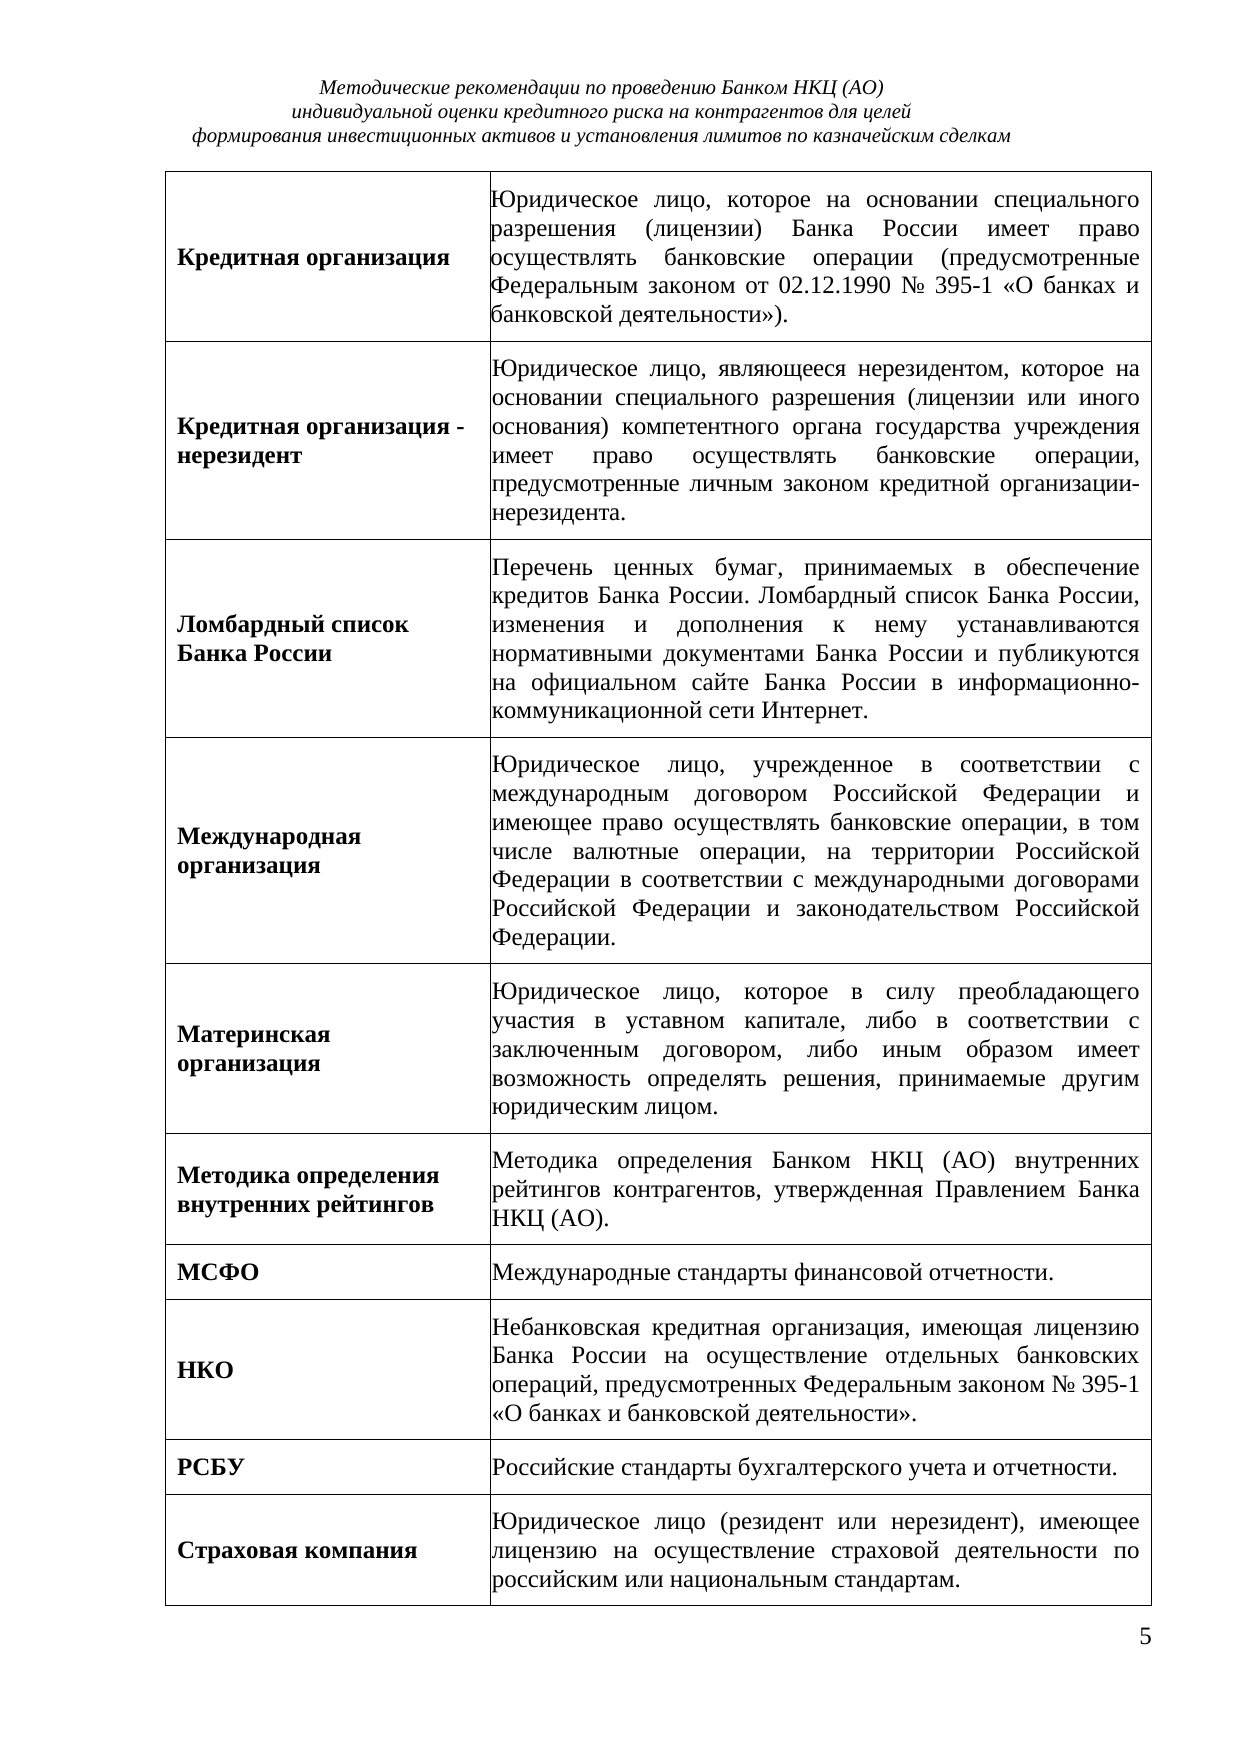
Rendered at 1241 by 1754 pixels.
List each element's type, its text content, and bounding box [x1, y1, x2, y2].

table_cell РСБУ [166, 1440, 490, 1493]
table_cell Международная организация [166, 738, 490, 963]
table_cell Методика определения внутренних рейтингов [166, 1134, 490, 1244]
table_cell Юридическое лицо, учрежденное в соответствии с международным договором Российской Федерации и имеющее право осуществлять банковские операции, в том числе валютные операции, на территории Российской Федерации в соответствии с международными договорами Российской Федерации и законодательством Российской Федерации. [491, 738, 1151, 963]
table_cell Международные стандарты финансовой отчетности. [491, 1245, 1151, 1299]
table_cell МСФО [166, 1245, 490, 1299]
table_cell Ломбардный список Банка России [166, 540, 490, 737]
table_cell Методика определения Банком НКЦ (АО) внутренних рейтингов контрагентов, утвержденная Правлением Банка НКЦ (АО). [491, 1134, 1151, 1244]
table_cell Кредитная организация [166, 172, 490, 341]
table_cell Юридическое лицо, которое на основании специального разрешения (лицензии) Банка России имеет право осуществлять банковские операции (предусмотренные Федеральным законом от 02.12.1990 № 395-1 «О банках и банковской деятельности»). [491, 172, 1151, 341]
table_cell Небанковская кредитная организация, имеющая лицензию Банка России на осуществление отдельных банковских операций, предусмотренных Федеральным законом № 395-1 «О банках и банковской деятельности». [491, 1300, 1151, 1439]
table_cell НКО [166, 1300, 490, 1439]
table_cell Материнская организация [166, 964, 490, 1133]
table_cell Юридическое лицо, которое в силу преобладающего участия в уставном капитале, либо в соответствии с заключенным договором, либо иным образом имеет возможность определять решения, принимаемые другим юридическим лицом. [491, 964, 1151, 1133]
table_cell Юридическое лицо, являющееся нерезидентом, которое на основании специального разрешения (лицензии или иного основания) компетентного органа государства учреждения имеет право осуществлять банковские операции, предусмотренные личным законом кредитной организации-нерезидента. [491, 342, 1151, 538]
table_cell Страховая компания [166, 1495, 490, 1605]
table_cell Перечень ценных бумаг, принимаемых в обеспечение кредитов Банка России. Ломбардный список Банка России, изменения и дополнения к нему устанавливаются нормативными документами Банка России и публикуются на официальном сайте Банка России в информационно-коммуникационной сети Интернет. [491, 540, 1151, 737]
table_cell Российские стандарты бухгалтерского учета и отчетности. [491, 1440, 1151, 1493]
table_cell Кредитная организация - нерезидент [166, 342, 490, 538]
table_cell Юридическое лицо (резидент или нерезидент), имеющее лицензию на осуществление страховой деятельности по российским или национальным стандартам. [491, 1495, 1151, 1605]
